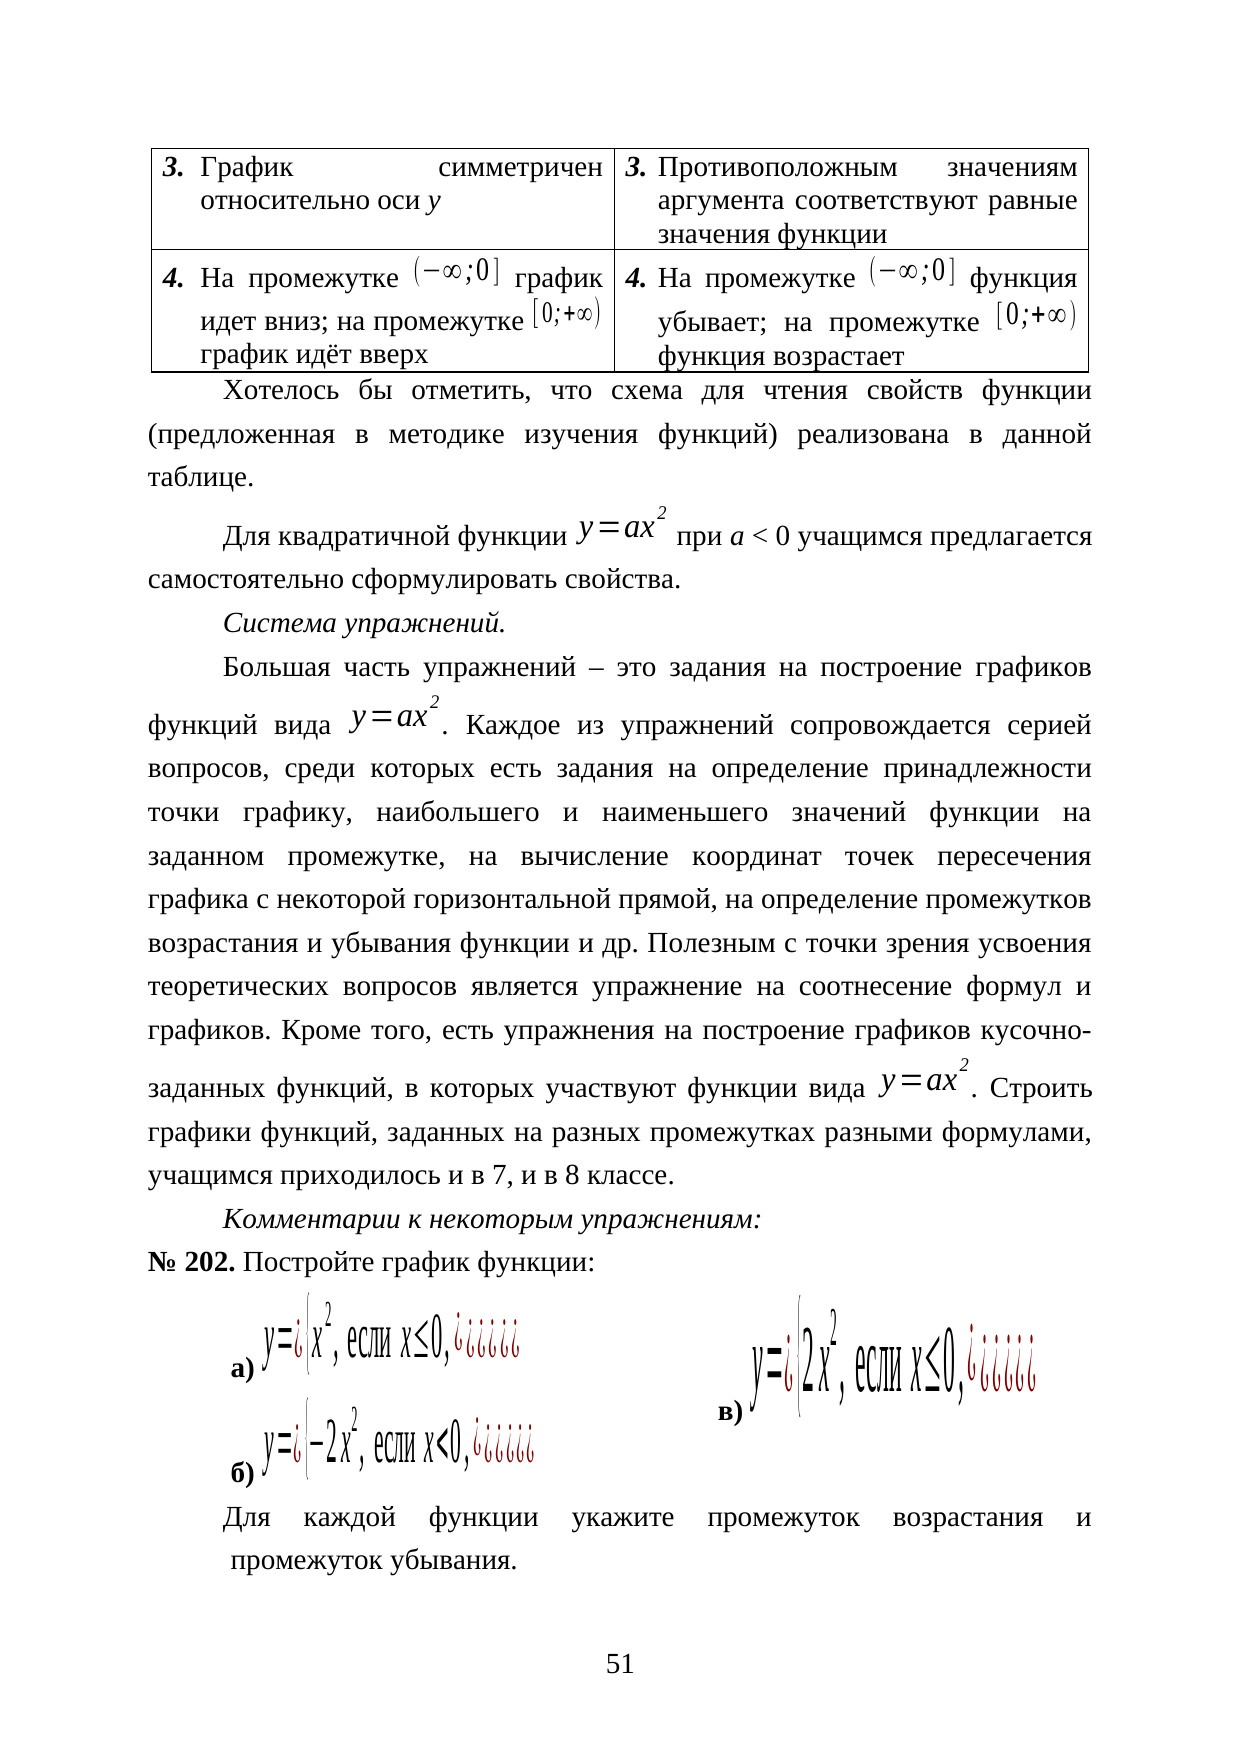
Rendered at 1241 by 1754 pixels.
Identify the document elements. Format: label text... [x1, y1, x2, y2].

text Для каждой функции укажите промежуток возрастания и промежуток убывания. [223, 1499, 1092, 1576]
table_cell График симметричен относительно оси у [152, 149, 614, 249]
text Система упражнений. [148, 605, 1092, 639]
text Комментарии к некоторым упражнениям: [148, 1201, 1092, 1234]
text б) [230, 1393, 605, 1489]
text а) [230, 1288, 605, 1383]
text Хотелось бы отметить, что схема для чтения свойств функции (предложенная в методике изучения функций) реализована в данной таблице. [148, 372, 1092, 493]
table_cell Противоположным значениям аргумента соответствуют равные значения функции [615, 149, 1088, 249]
table_cell На промежутке график идет вниз; на промежутке график идёт вверх [152, 250, 614, 371]
text в) [718, 1288, 1092, 1427]
text Для квадратичной функции при а < 0 учащимся предлагается самостоятельно сформулировать свойства. [148, 503, 1092, 595]
text № 202. Постройте график функции: [148, 1244, 1092, 1278]
table_cell На промежутке функция убывает; на промежутке функция возрастает [615, 250, 1088, 371]
text Большая часть упражнений – это задания на построение графиков функций вида . Каждое из упражнений сопровождается серией вопросов, среди которых есть задания на определение принадлежности точки графику, наибольшего и наименьшего значений функции на заданном промежутке, на вычисление координат точек пересечения графика с некоторой горизонтальной прямой, на определение промежутков возрастания и убывания функции и др. Полезным с точки зрения усвоения теоретических вопросов является упражнение на соотнесение формул и графиков. Кроме того, есть упражнения на построение графиков кусочно-заданных функций, в которых участвуют функции вида . Строить графики функций, заданных на разных промежутках разными формулами, учащимся приходилось и в 7, и в 8 классе. [148, 649, 1092, 1191]
